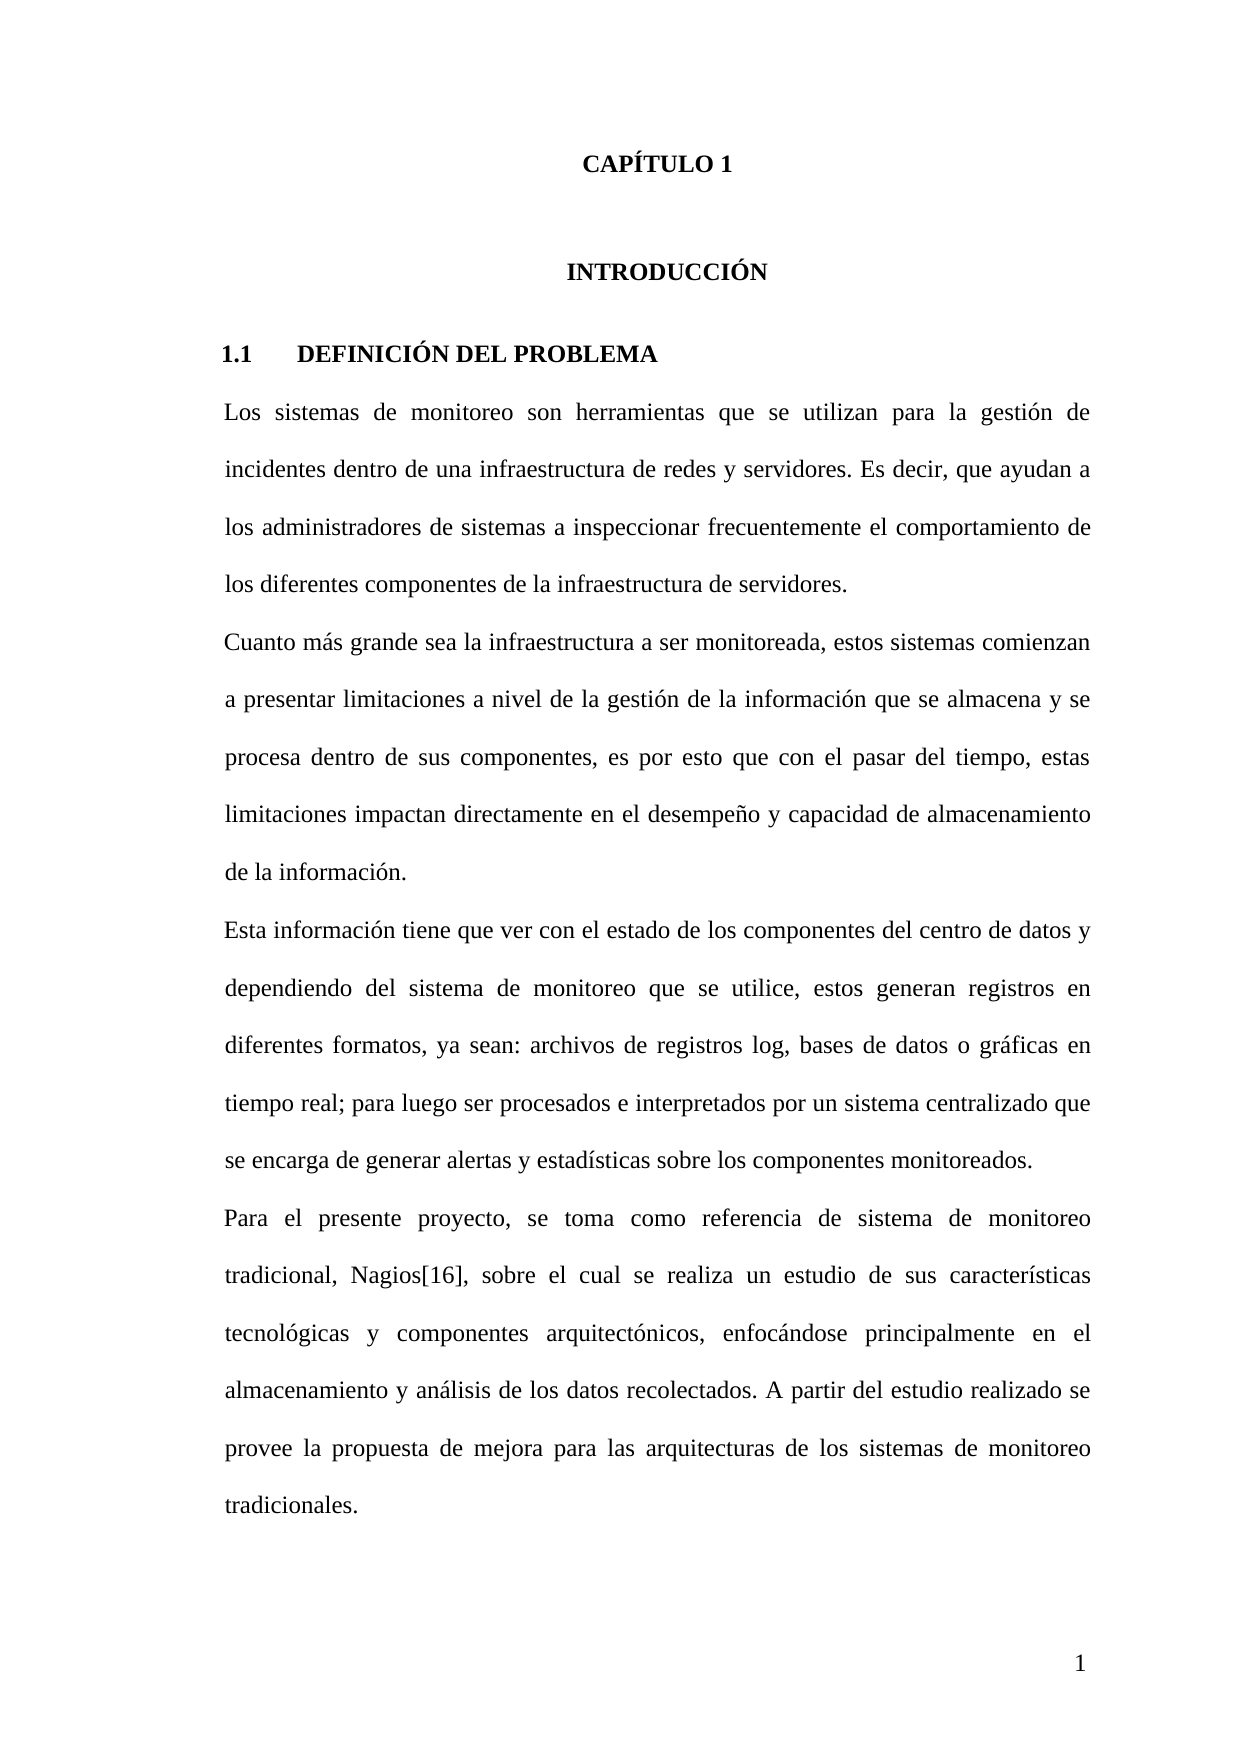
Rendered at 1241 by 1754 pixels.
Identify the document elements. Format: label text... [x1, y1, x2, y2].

subtitle 1.INTRODUCCIÓN [221, 257, 1094, 285]
text CAPÍTULO 1 [221, 149, 1094, 178]
text Los sistemas de monitoreo son herramientas que se utilizan para la gestión de incidentes dentro de una infraestructura de redes y servidores. Es decir, que ayudan a los administradores de sistemas a inspeccionar frecuentemente el comportamiento de los diferentes componentes de la infraestructura de servidores. [223, 397, 1092, 598]
text Para el presente proyecto, se toma como referencia de sistema de monitoreo tradicional, Nagios[16], sobre el cual se realiza un estudio de sus características tecnológicas y componentes arquitectónicos, enfocándose principalmente en el almacenamiento y análisis de los datos recolectados. A partir del estudio realizado se provee la propuesta de mejora para las arquitecturas de los sistemas de monitoreo tradicionales. [223, 1203, 1092, 1519]
subtitle 1.1 DEFINICIÓN DEL PROBLEMA [221, 339, 1169, 368]
text Esta información tiene que ver con el estado de los componentes del centro de datos y dependiendo del sistema de monitoreo que se utilice, estos generan registros en diferentes formatos, ya sean: archivos de registros log, bases de datos o gráficas en tiempo real; para luego ser procesados e interpretados por un sistema centralizado que se encarga de generar alertas y estadísticas sobre los componentes monitoreados. [223, 915, 1092, 1174]
text Cuanto más grande sea la infraestructura a ser monitoreada, estos sistemas comienzan a presentar limitaciones a nivel de la gestión de la información que se almacena y se procesa dentro de sus componentes, es por esto que con el pasar del tiempo, estas limitaciones impactan directamente en el desempeño y capacidad de almacenamiento de la información. [223, 627, 1092, 886]
